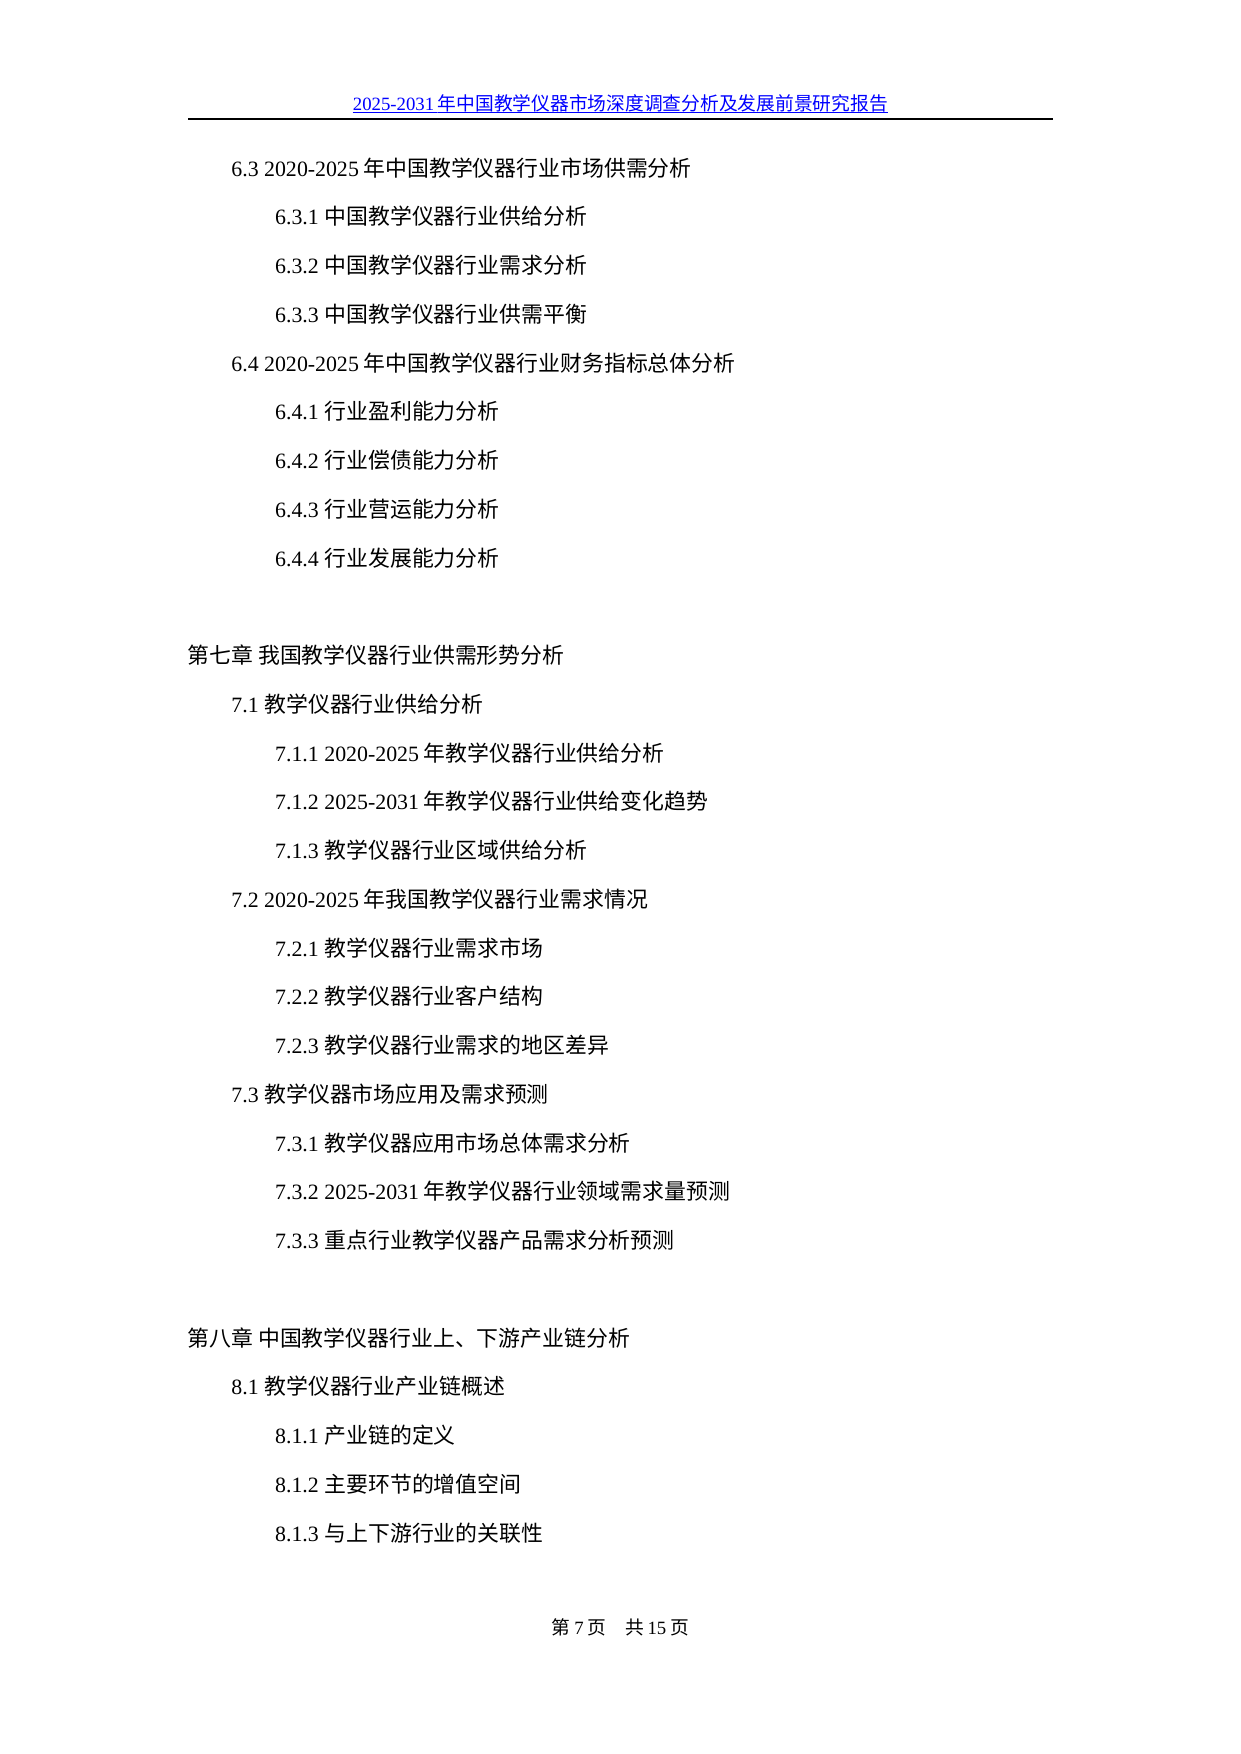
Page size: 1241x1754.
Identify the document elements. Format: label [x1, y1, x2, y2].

text [187, 150, 1053, 1548]
